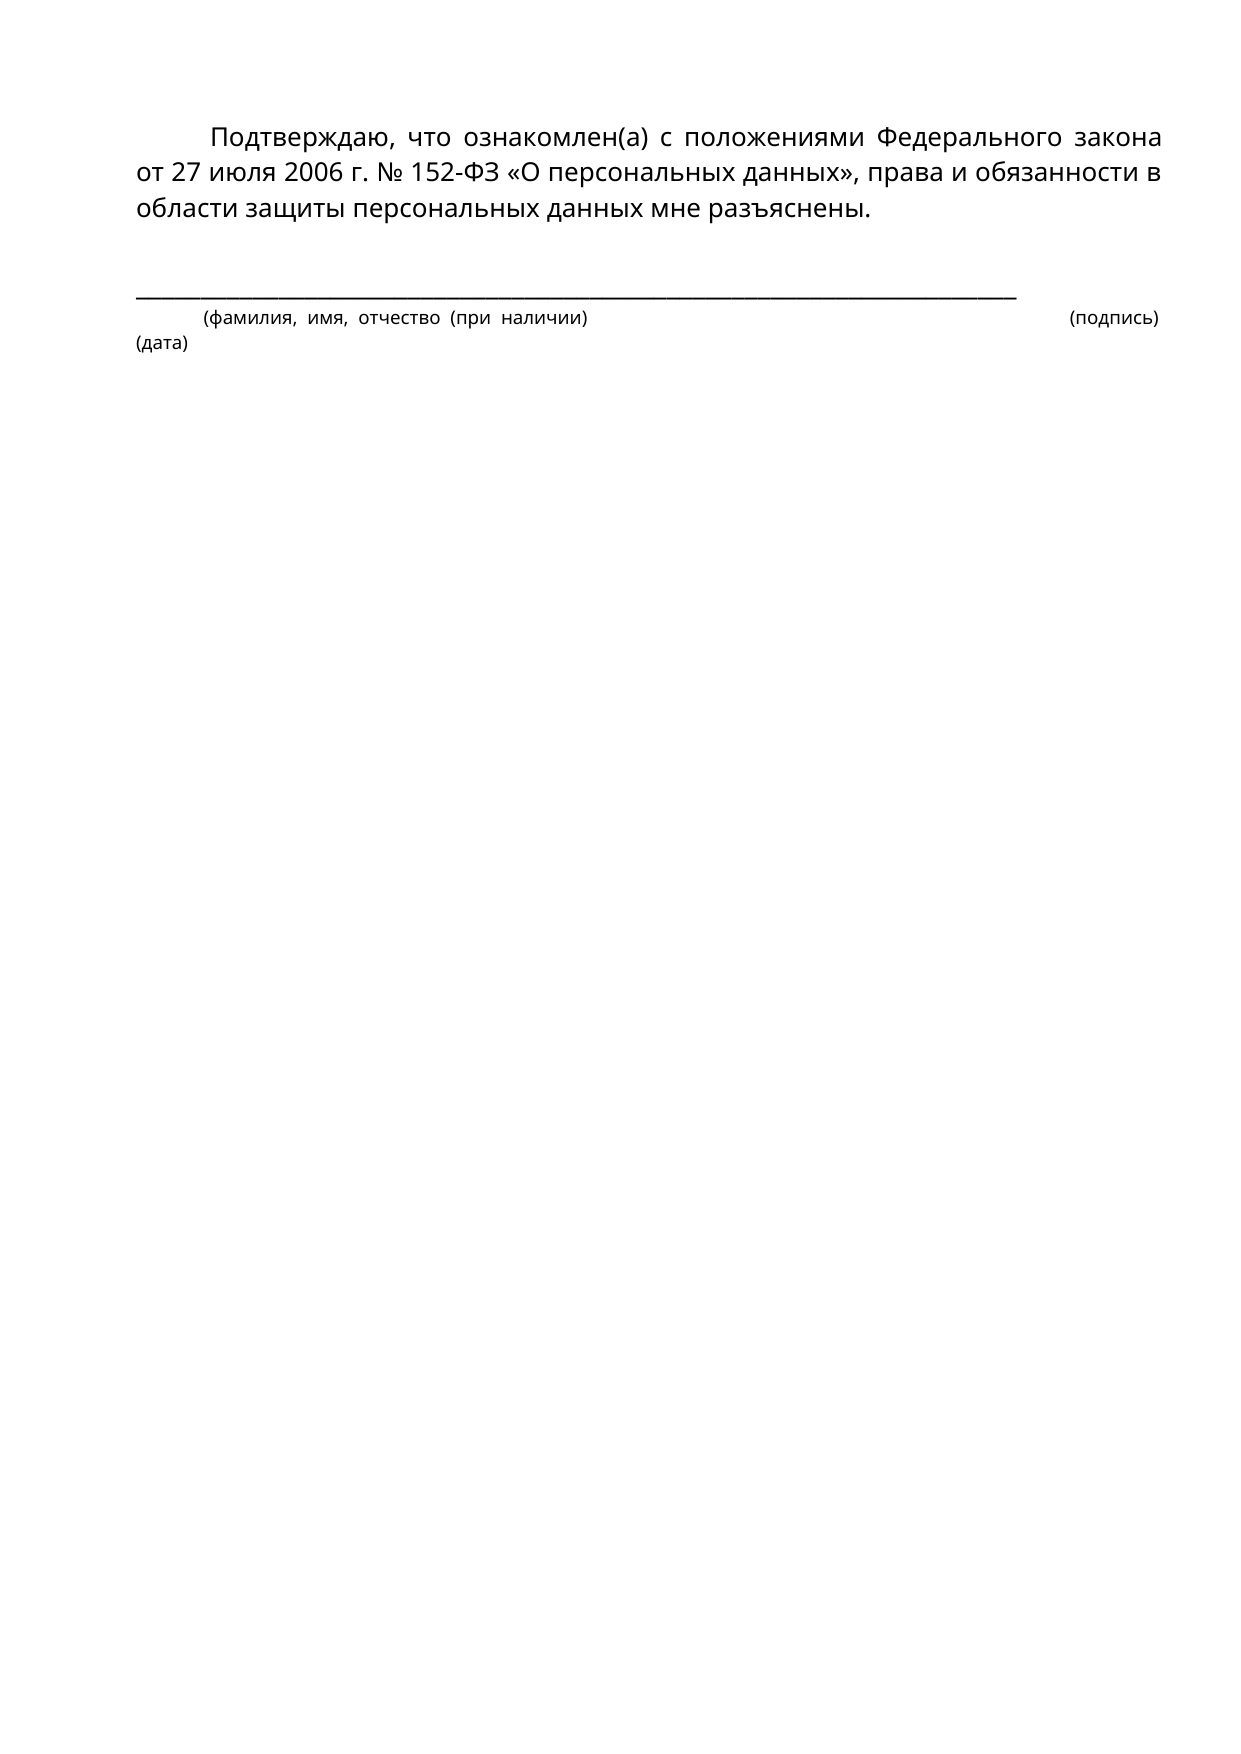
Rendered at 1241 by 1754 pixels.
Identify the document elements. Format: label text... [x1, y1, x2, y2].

text (фамилия, имя, отчество (при наличии) (подпись) (дата) [136, 304, 1163, 355]
text ____________________________________________________________________ [136, 264, 1163, 304]
text Подтверждаю, что ознакомлен(а) с положениями Федерального закона от 27 июля 2006 г. № 152-ФЗ «О персональных данных», права и обязанности в области защиты персональных данных мне разъяснены. [136, 118, 1163, 225]
